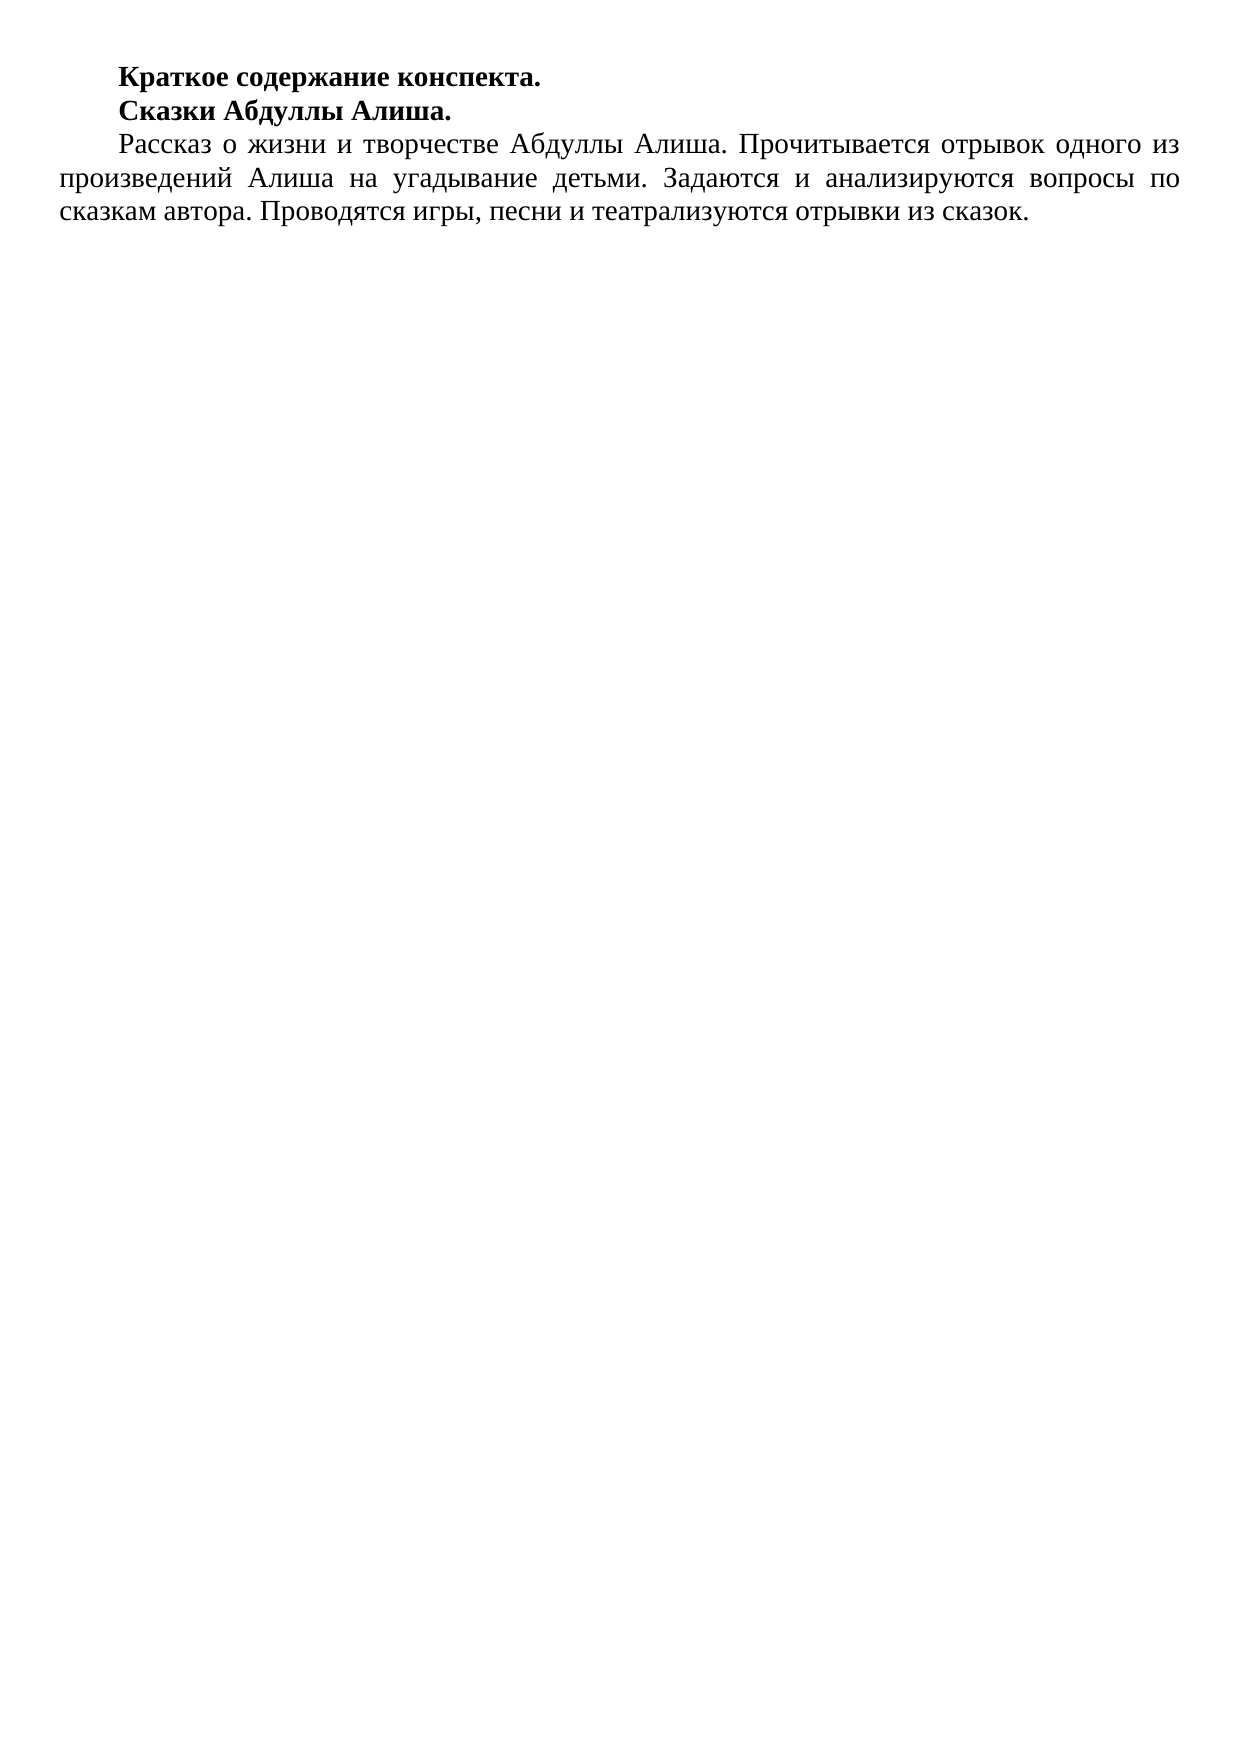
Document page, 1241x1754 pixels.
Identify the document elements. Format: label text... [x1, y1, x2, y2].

text Сказки Абдуллы Алиша. [59, 93, 1181, 126]
text Рассказ о жизни и творчестве Абдуллы Алиша. Прочитывается отрывок одного из произведений Алиша на угадывание детьми. Задаются и анализируются вопросы по сказкам автора. Проводятся игры, песни и театрализуются отрывки из сказок. [59, 126, 1181, 227]
text Краткое содержание конспекта. [59, 59, 1181, 93]
